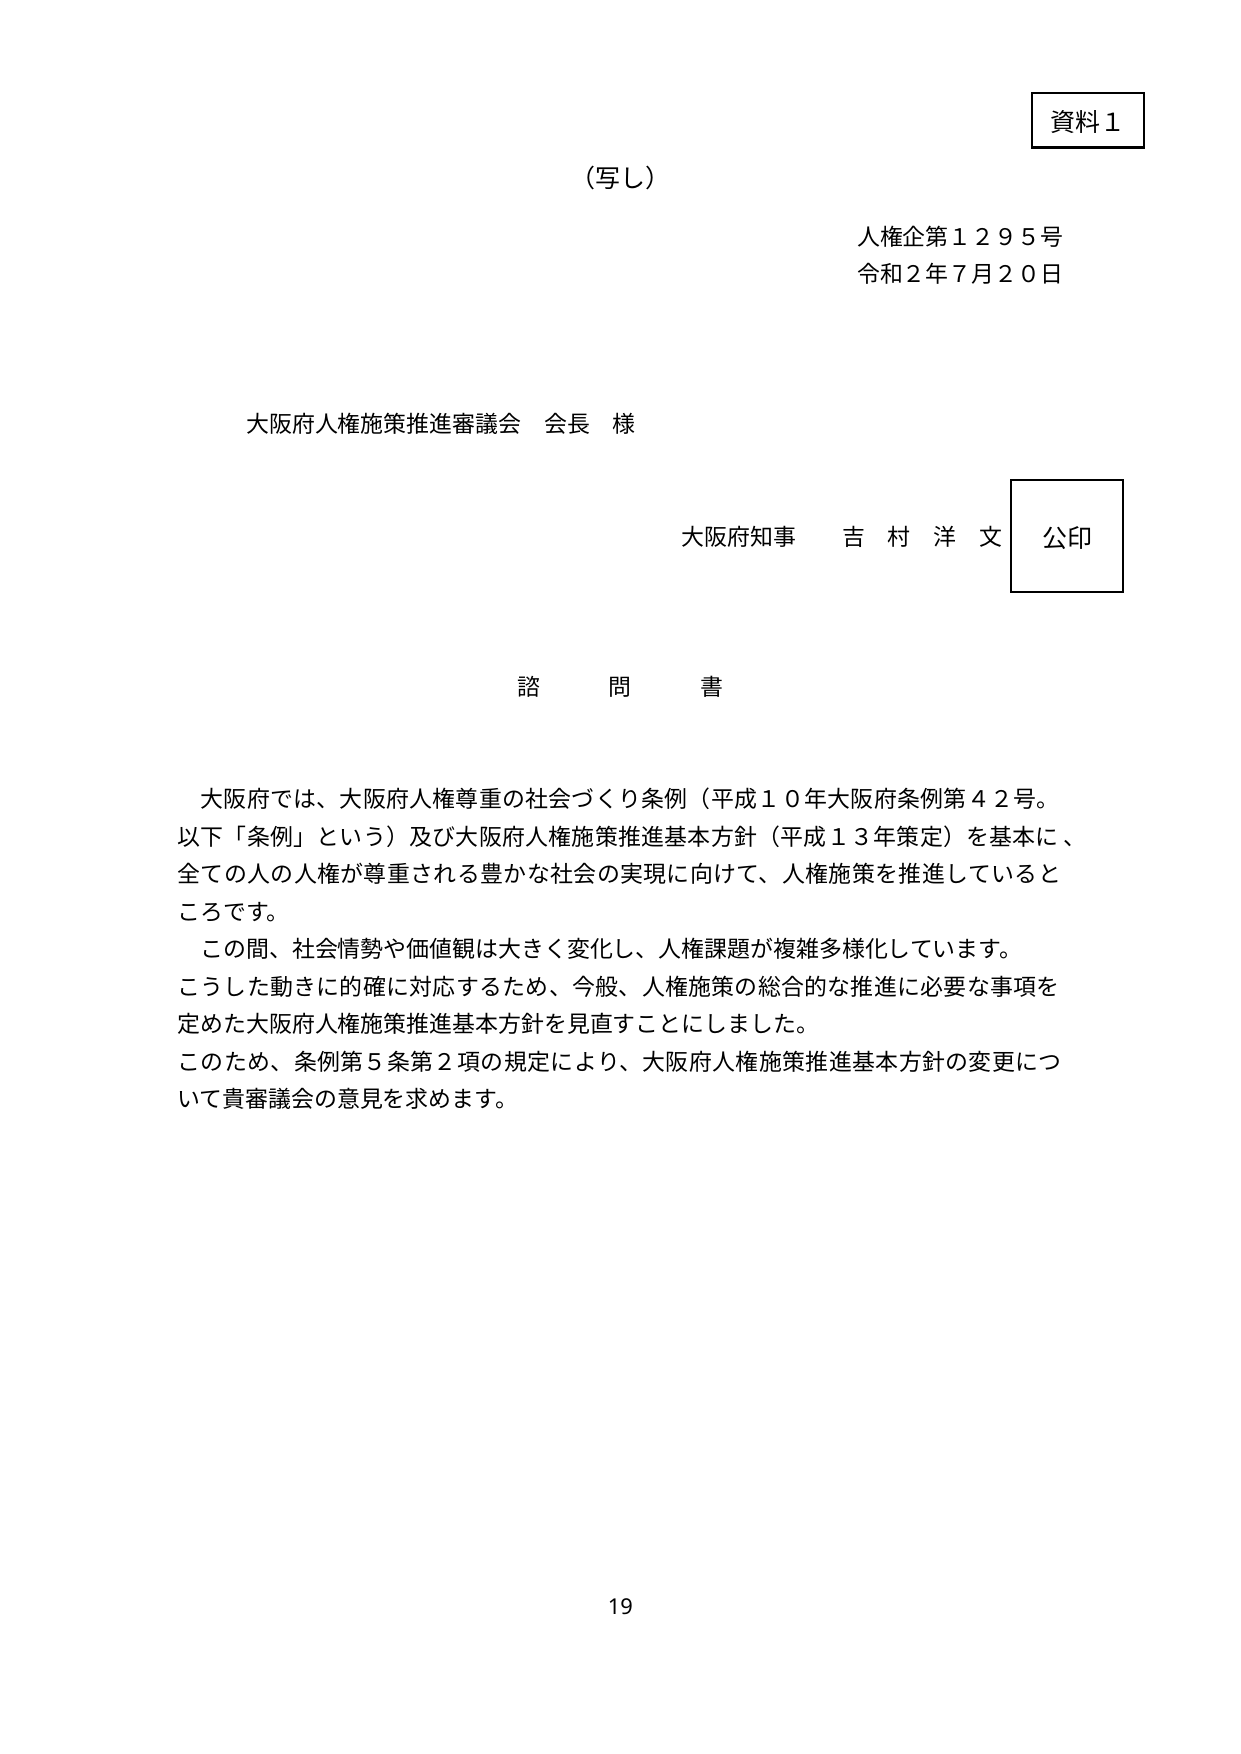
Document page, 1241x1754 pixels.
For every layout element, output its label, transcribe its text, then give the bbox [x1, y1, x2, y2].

text この間、社会情勢や価値観は大きく変化し、人権課題が複雑多様化しています。 [177, 929, 1063, 967]
text このため、条例第５条第２項の規定により、大阪府人権施策推進基本方針の変更について貴審議会の意見を求めます。 [177, 1042, 1063, 1117]
text 大阪府では、大阪府人権尊重の社会づくり条例（平成１０年大阪府条例第４２号。以下「条例」という）及び大阪府人権施策推進基本方針（平成１３年策定）を基本に、全ての人の人権が尊重される豊かな社会の実現に向けて、人権施策を推進しているところです。 [177, 779, 1063, 929]
text 大阪府知事 吉 村 洋 文 [177, 517, 1010, 554]
text 諮 問 書 [177, 667, 1063, 704]
text 人権企第１２９５号 [177, 217, 1063, 254]
text 大阪府人権施策推進審議会 会長 様 [177, 404, 1063, 442]
text 令和２年７月２０日 [177, 254, 1063, 292]
text こうした動きに的確に対応するため、今般、人権施策の総合的な推進に必要な事項を定めた大阪府人権施策推進基本方針を見直すことにしました。 [177, 967, 1063, 1042]
